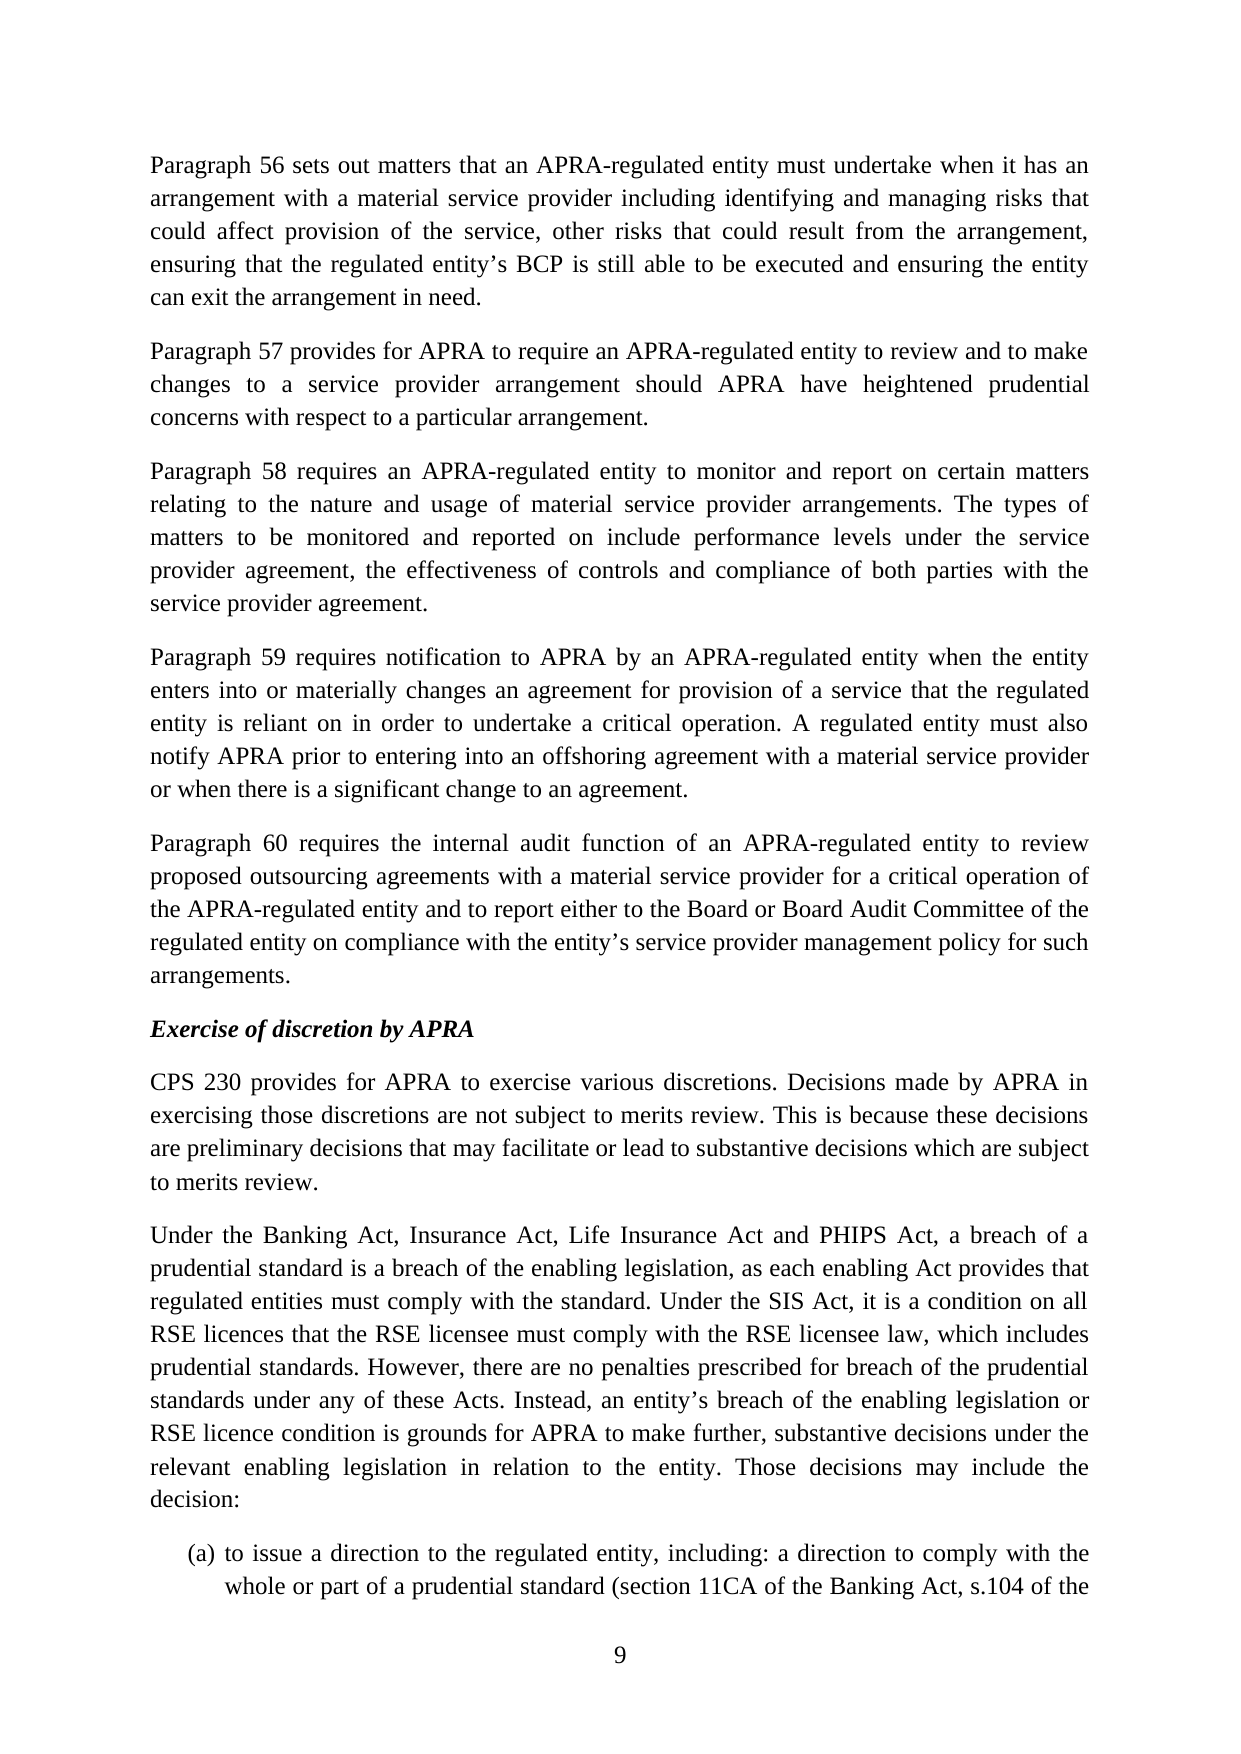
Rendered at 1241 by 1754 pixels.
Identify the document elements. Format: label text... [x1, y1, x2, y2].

text Under the Banking Act, Insurance Act, Life Insurance Act and PHIPS Act, a breach of a prudential standard is a breach of the enabling legislation, as each enabling Act provides that regulated entities must comply with the standard. Under the SIS Act, it is a condition on all RSE licences that the RSE licensee must comply with the RSE licensee law, which includes prudential standards. However, there are no penalties prescribed for breach of the prudential standards under any of these Acts. Instead, an entity’s breach of the enabling legislation or RSE licence condition is grounds for APRA to make further, substantive decisions under the relevant enabling legislation in relation to the entity. Those decisions may include the decision: [150, 1220, 1090, 1513]
text Paragraph 58 requires an APRA-regulated entity to monitor and report on certain matters relating to the nature and usage of material service provider arrangements. The types of matters to be monitored and reported on include performance levels under the service provider agreement, the effectiveness of controls and compliance of both parties with the service provider agreement. [150, 456, 1090, 617]
text Paragraph 56 sets out matters that an APRA-regulated entity must undertake when it has an arrangement with a material service provider including identifying and managing risks that could affect provision of the service, other risks that could result from the arrangement, ensuring that the regulated entity’s BCP is still able to be executed and ensuring the entity can exit the arrangement in need. [150, 150, 1090, 311]
text Exercise of discretion by APRA [150, 1014, 1090, 1042]
text Paragraph 57 provides for APRA to require an APRA-regulated entity to review and to make changes to a service provider arrangement should APRA have heightened prudential concerns with respect to a particular arrangement. [150, 336, 1090, 431]
text Paragraph 60 requires the internal audit function of an APRA-regulated entity to review proposed outsourcing agreements with a material service provider for a critical operation of the APRA-regulated entity and to report either to the Board or Board Audit Committee of the regulated entity on compliance with the entity’s service provider management policy for such arrangements. [150, 828, 1090, 988]
text CPS 230 provides for APRA to exercise various discretions. Decisions made by APRA in exercising those discretions are not subject to merits review. This is because these decisions are preliminary decisions that may facilitate or lead to substantive decisions which are subject to merits review. [150, 1067, 1090, 1195]
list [187, 1538, 1090, 1600]
text Paragraph 59 requires notification to APRA by an APRA-regulated entity when the entity enters into or materially changes an agreement for provision of a service that the regulated entity is reliant on in order to undertake a critical operation. A regulated entity must also notify APRA prior to entering into an offshoring agreement with a material service provider or when there is a significant change to an agreement. [150, 642, 1090, 803]
